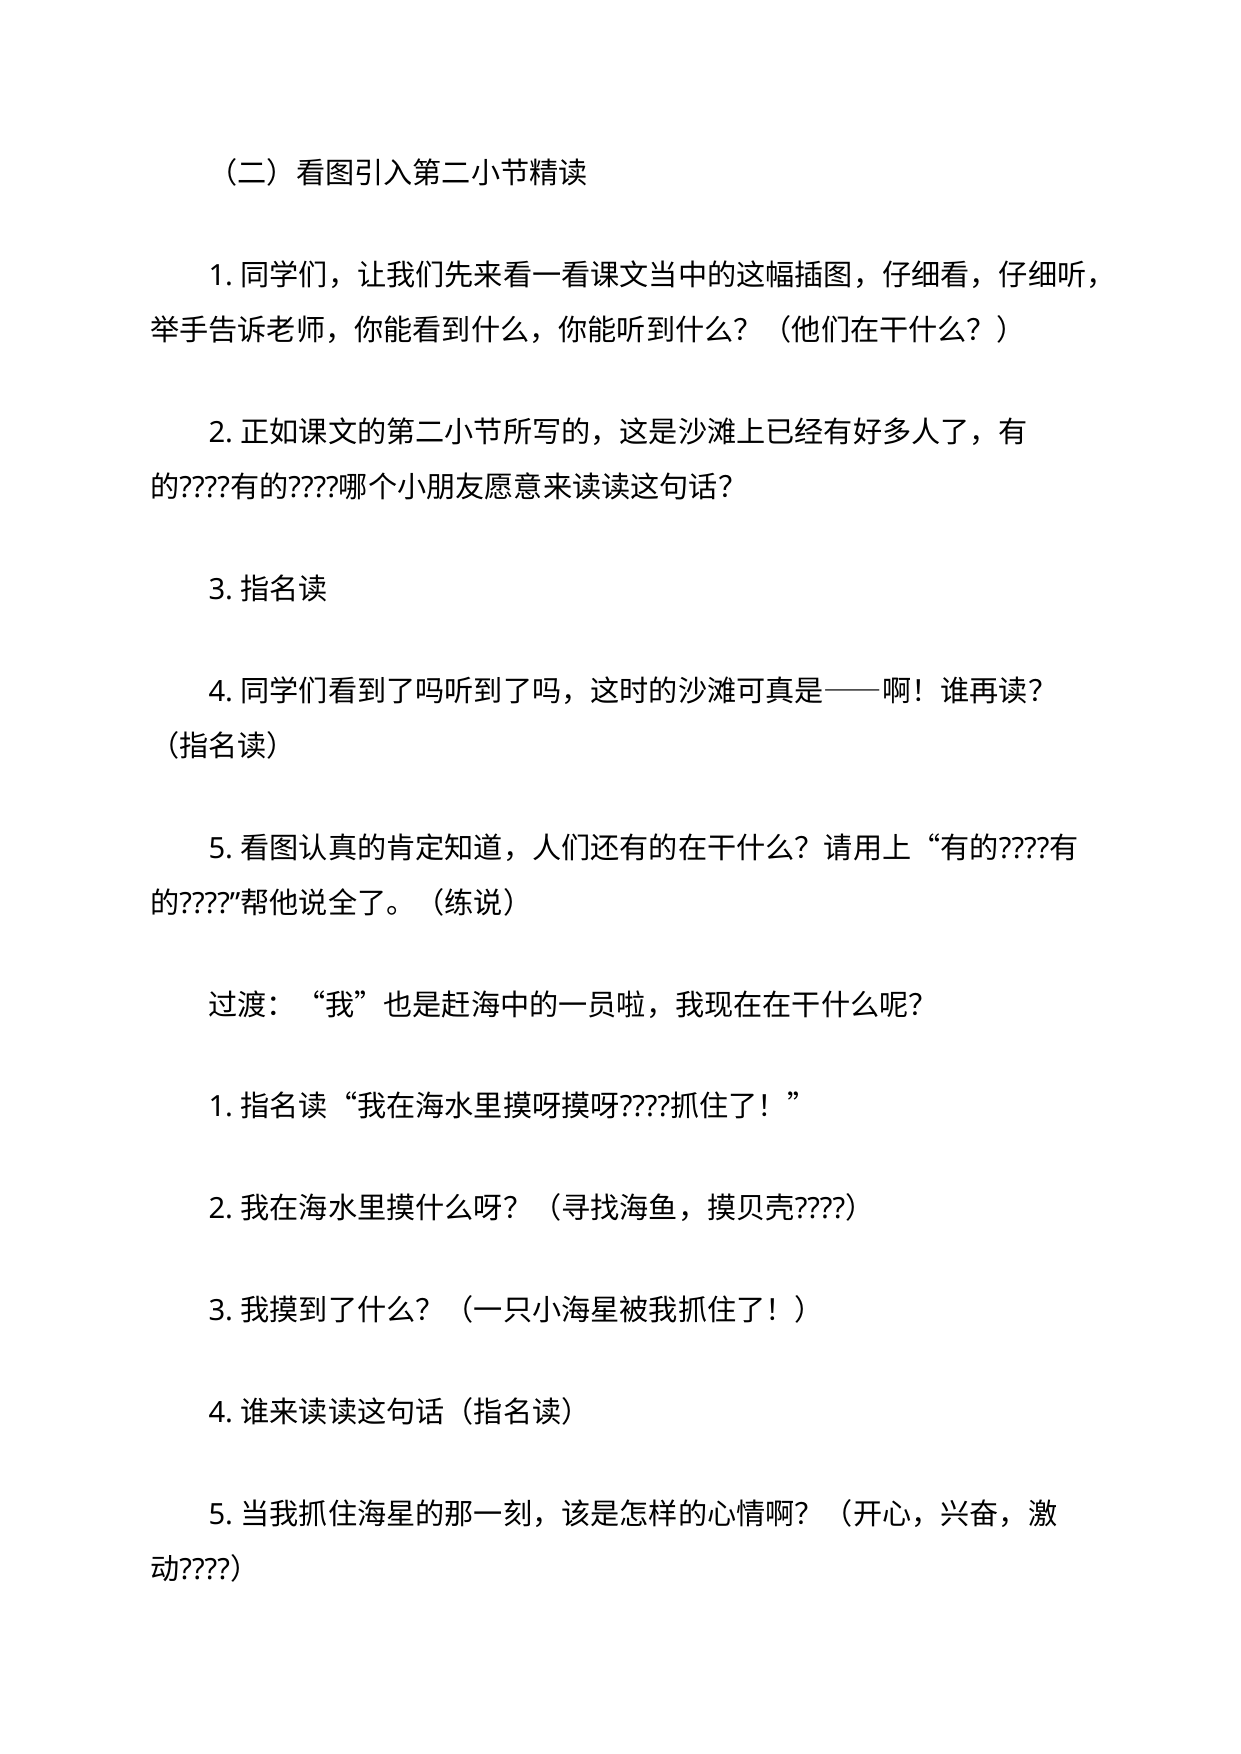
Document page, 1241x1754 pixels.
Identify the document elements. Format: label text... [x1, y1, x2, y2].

text 3. 我摸到了什么？（一只小海星被我抓住了！） [150, 1287, 1090, 1329]
text 1. 同学们，让我们先来看一看课文当中的这幅插图，仔细看，仔细听，举手告诉老师，你能看到什么，你能听到什么？（他们在干什么？） [150, 252, 1090, 349]
text 2. 我在海水里摸什么呀？（寻找海鱼，摸贝壳????） [150, 1185, 1090, 1227]
text 2. 正如课文的第二小节所写的，这是沙滩上已经有好多人了，有的????有的????哪个小朋友愿意来读读这句话？ [150, 408, 1090, 506]
text 3. 指名读 [150, 566, 1090, 608]
text 4. 同学们看到了吗听到了吗，这时的沙滩可真是——啊！谁再读？（指名读） [150, 667, 1090, 765]
text 4. 谁来读读这句话（指名读） [150, 1389, 1090, 1431]
text （二）看图引入第二小节精读 [150, 150, 1090, 192]
text 5. 看图认真的肯定知道，人们还有的在干什么？请用上“有的????有的????”帮他说全了。（练说） [150, 824, 1090, 922]
text 5. 当我抓住海星的那一刻，该是怎样的心情啊？（开心，兴奋，激动????） [150, 1491, 1090, 1588]
text 1. 指名读“我在海水里摸呀摸呀????抓住了！” [150, 1083, 1090, 1125]
text 过渡：“我”也是赶海中的一员啦，我现在在干什么呢？ [150, 981, 1090, 1023]
